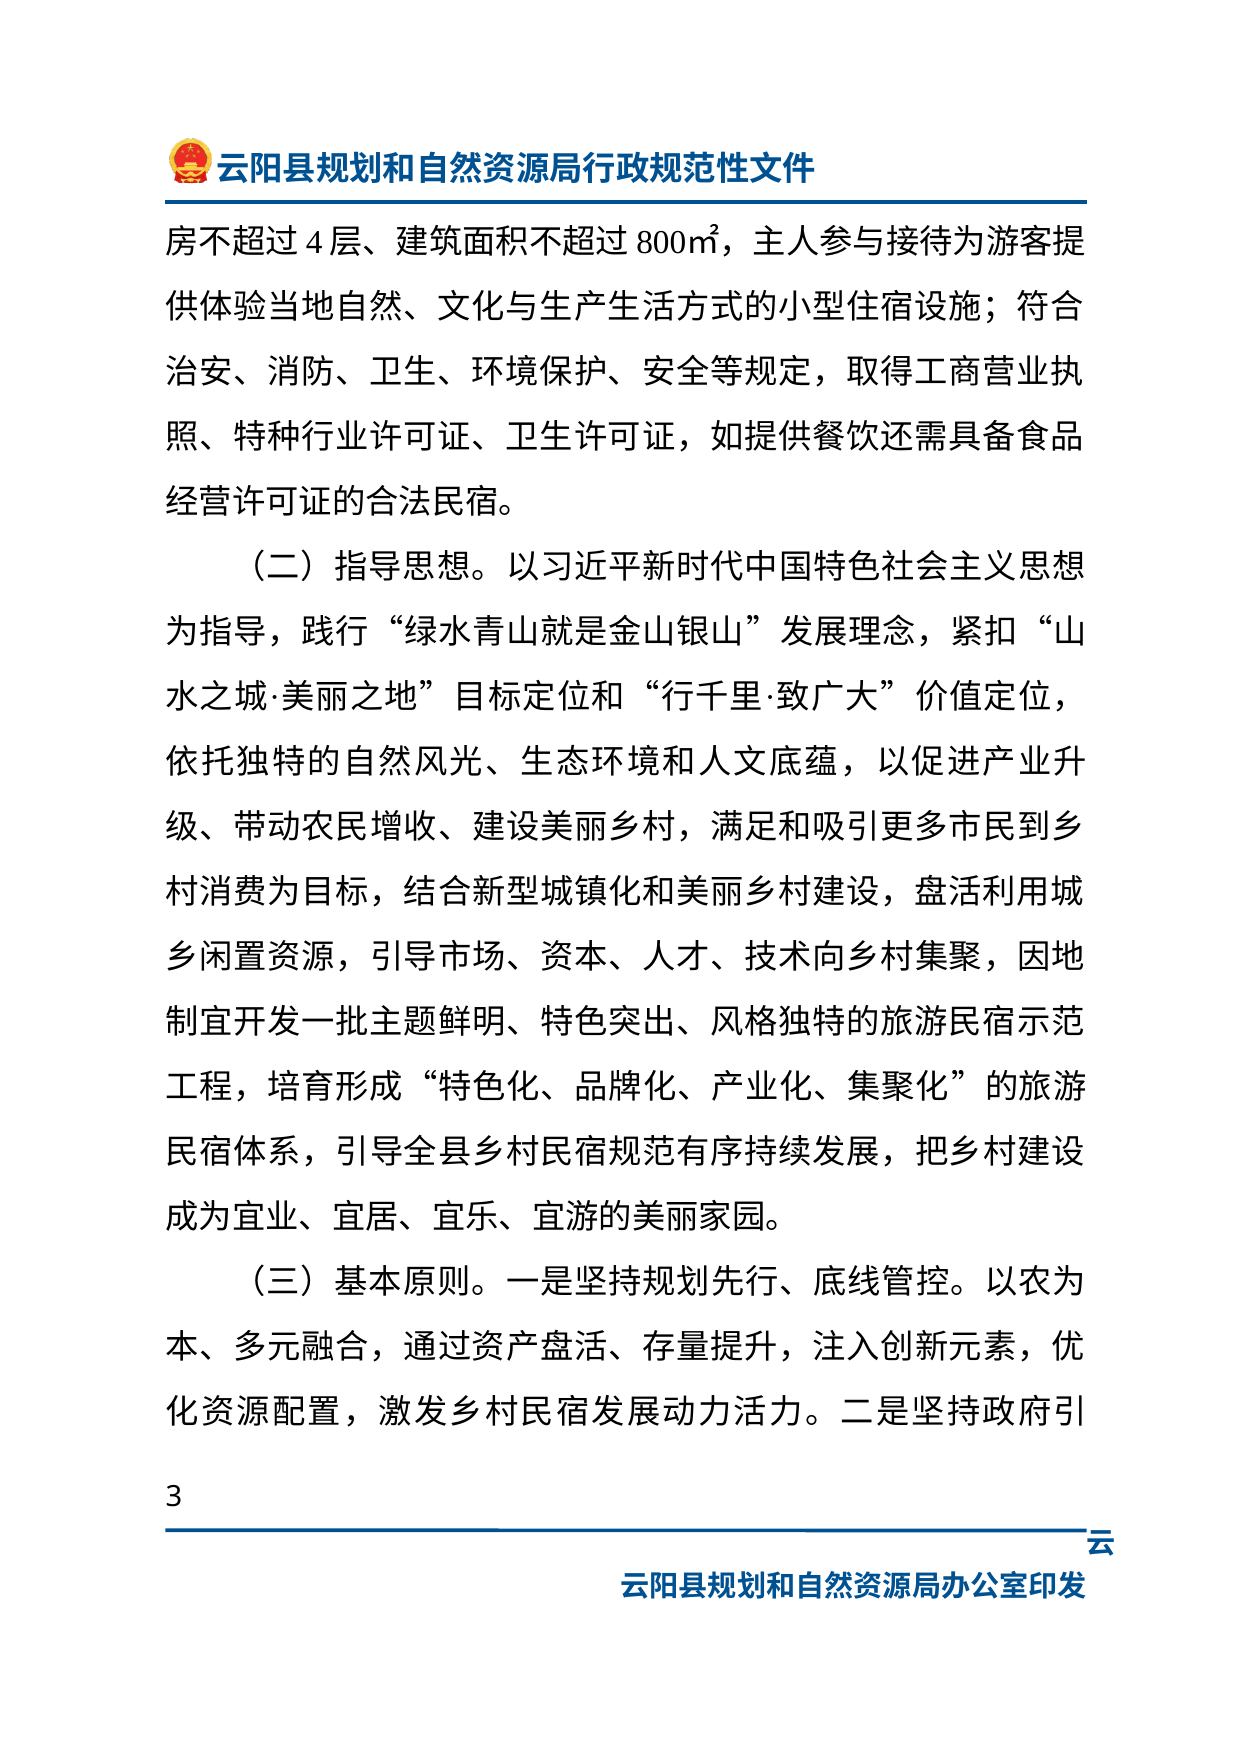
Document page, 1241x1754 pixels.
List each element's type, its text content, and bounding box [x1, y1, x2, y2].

text （二）指导思想。以习近平新时代中国特色社会主义思想为指导，践行“绿水青山就是金山银山”发展理念，紧扣“山水之城·美丽之地”目标定位和“行千里·致广大”价值定位，依托独特的自然风光、生态环境和人文底蕴，以促进产业升级、带动农民增收、建设美丽乡村，满足和吸引更多市民到乡村消费为目标，结合新型城镇化和美丽乡村建设，盘活利用城乡闲置资源，引导市场、资本、人才、技术向乡村集聚，因地制宜开发一批主题鲜明、特色突出、风格独特的旅游民宿示范工程，培育形成“特色化、品牌化、产业化、集聚化”的旅游民宿体系，引导全县乡村民宿规范有序持续发展，把乡村建设成为宜业、宜居、宜乐、宜游的美丽家园。 [165, 531, 1087, 1246]
picture [165, 136, 216, 187]
